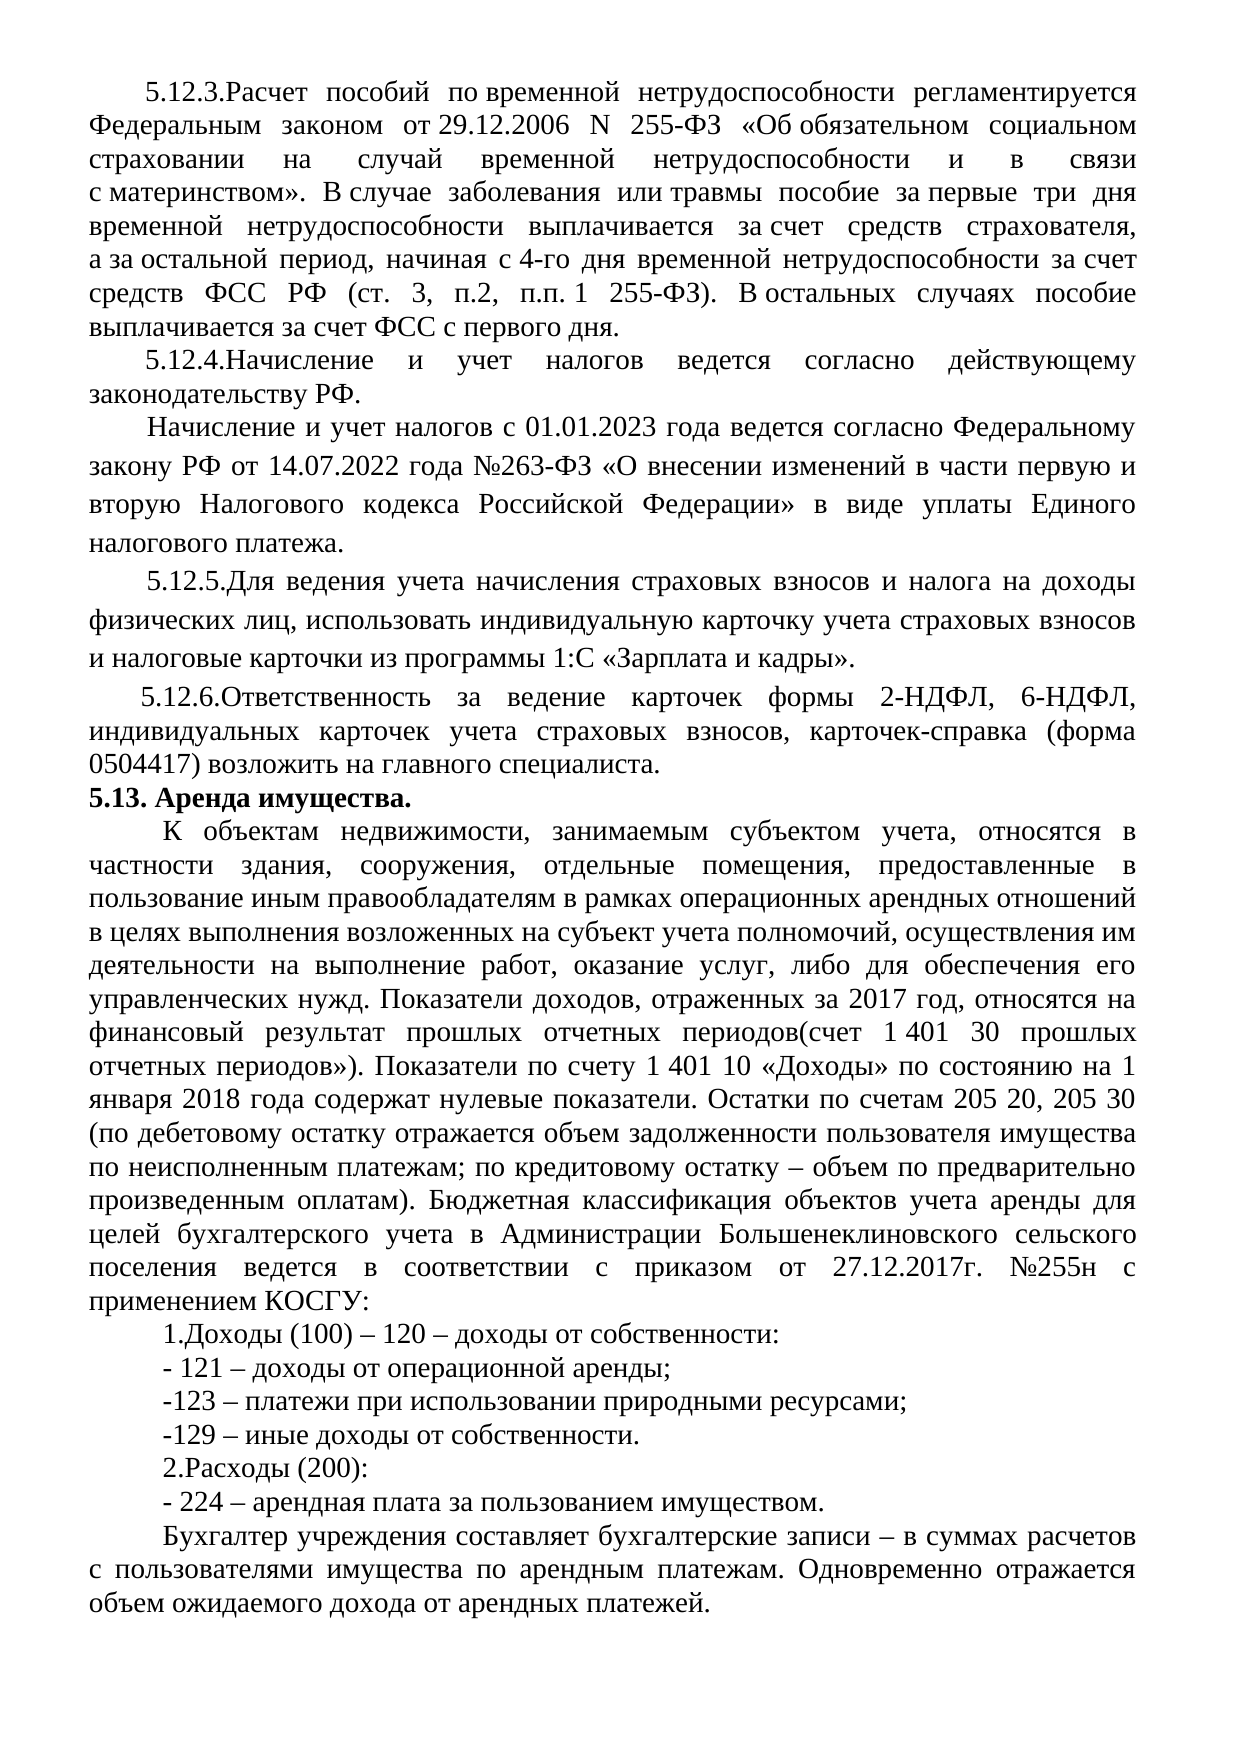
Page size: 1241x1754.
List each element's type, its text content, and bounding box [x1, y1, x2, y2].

text - 224 – арендная плата за пользованием имуществом. [89, 1484, 1137, 1518]
text -123 – платежи при использовании природными ресурсами; [89, 1383, 1137, 1417]
text 2.Расходы (200): [89, 1451, 1137, 1484]
text -129 – иные доходы от собственности. [89, 1417, 1137, 1451]
text К объектам недвижимости, занимаемым субъектом учета, относятся в частности здания, сооружения, отдельные помещения, предоставленные в пользование иным правообладателям в рамках операционных арендных отношений в целях выполнения возложенных на субъект учета полномочий, осуществления им деятельности на выполнение работ, оказание услуг, либо для обеспечения его управленческих нужд. Показатели доходов, отраженных за 2017 год, относятся на финансовый результат прошлых отчетных периодов(счет 1 401 30 прошлых отчетных периодов»). Показатели по счету 1 401 10 «Доходы» по состоянию на 1 января 2018 года содержат нулевые показатели. Остатки по счетам 205 20, 205 30 (по дебетовому остатку отражается объем задолженности пользователя имущества по неисполненным платежам; по кредитовому остатку – объем по предварительно произведенным оплатам). Бюджетная классификация объектов учета аренды для целей бухгалтерского учета в Администрации Большенеклиновского сельского поселения ведется в соответствии с приказом от 27.12.2017г. №255н с применением КОСГУ: [89, 813, 1137, 1316]
text 5.12.4.Начисление и учет налогов ведется согласно действующему законодательству РФ. [89, 342, 1137, 409]
text Бухгалтер учреждения составляет бухгалтерские записи – в суммах расчетов с пользователями имущества по арендным платежам. Одновременно отражается объем ожидаемого дохода от арендных платежей. [89, 1518, 1137, 1618]
text Начисление и учет налогов с 01.01.2023 года ведется согласно Федеральному закону РФ от 14.07.2022 года №263-ФЗ «О внесении изменений в части первую и вторую Налогового кодекса Российской Федерации» в виде уплаты Единого налогового платежа. [89, 409, 1137, 558]
text - 121 – доходы от операционной аренды; [89, 1350, 1137, 1383]
text 5.12.6.Ответственность за ведение карточек формы 2-НДФЛ, 6-НДФЛ, индивидуальных карточек учета страховых взносов, карточек-справка (форма 0504417) возложить на главного специалиста. [89, 679, 1137, 780]
text 5.12.5.Для ведения учета начисления страховых взносов и налога на доходы физических лиц, использовать индивидуальную карточку учета страховых взносов и налоговые карточки из программы 1:С «Зарплата и кадры». [89, 563, 1137, 674]
text 5.12.3.Расчет пособий по временной нетрудоспособности регламентируется Федеральным законом от 29.12.2006 N 255-ФЗ «Об обязательном социальном страховании на случай временной нетрудоспособности и в связи с материнством». В случае заболевания или травмы пособие за первые три дня временной нетрудоспособности выплачивается за счет средств страхователя, а за остальной период, начиная с 4-го дня временной нетрудоспособности за счет средств ФСС РФ (ст. 3, п.2, п.п. 1 255-ФЗ). В остальных случаях пособие выплачивается за счет ФСС с первого дня. [89, 74, 1137, 342]
text 1.Доходы (100) – 120 – доходы от собственности: [89, 1316, 1137, 1350]
text 5.13. Аренда имущества. [89, 780, 1137, 813]
